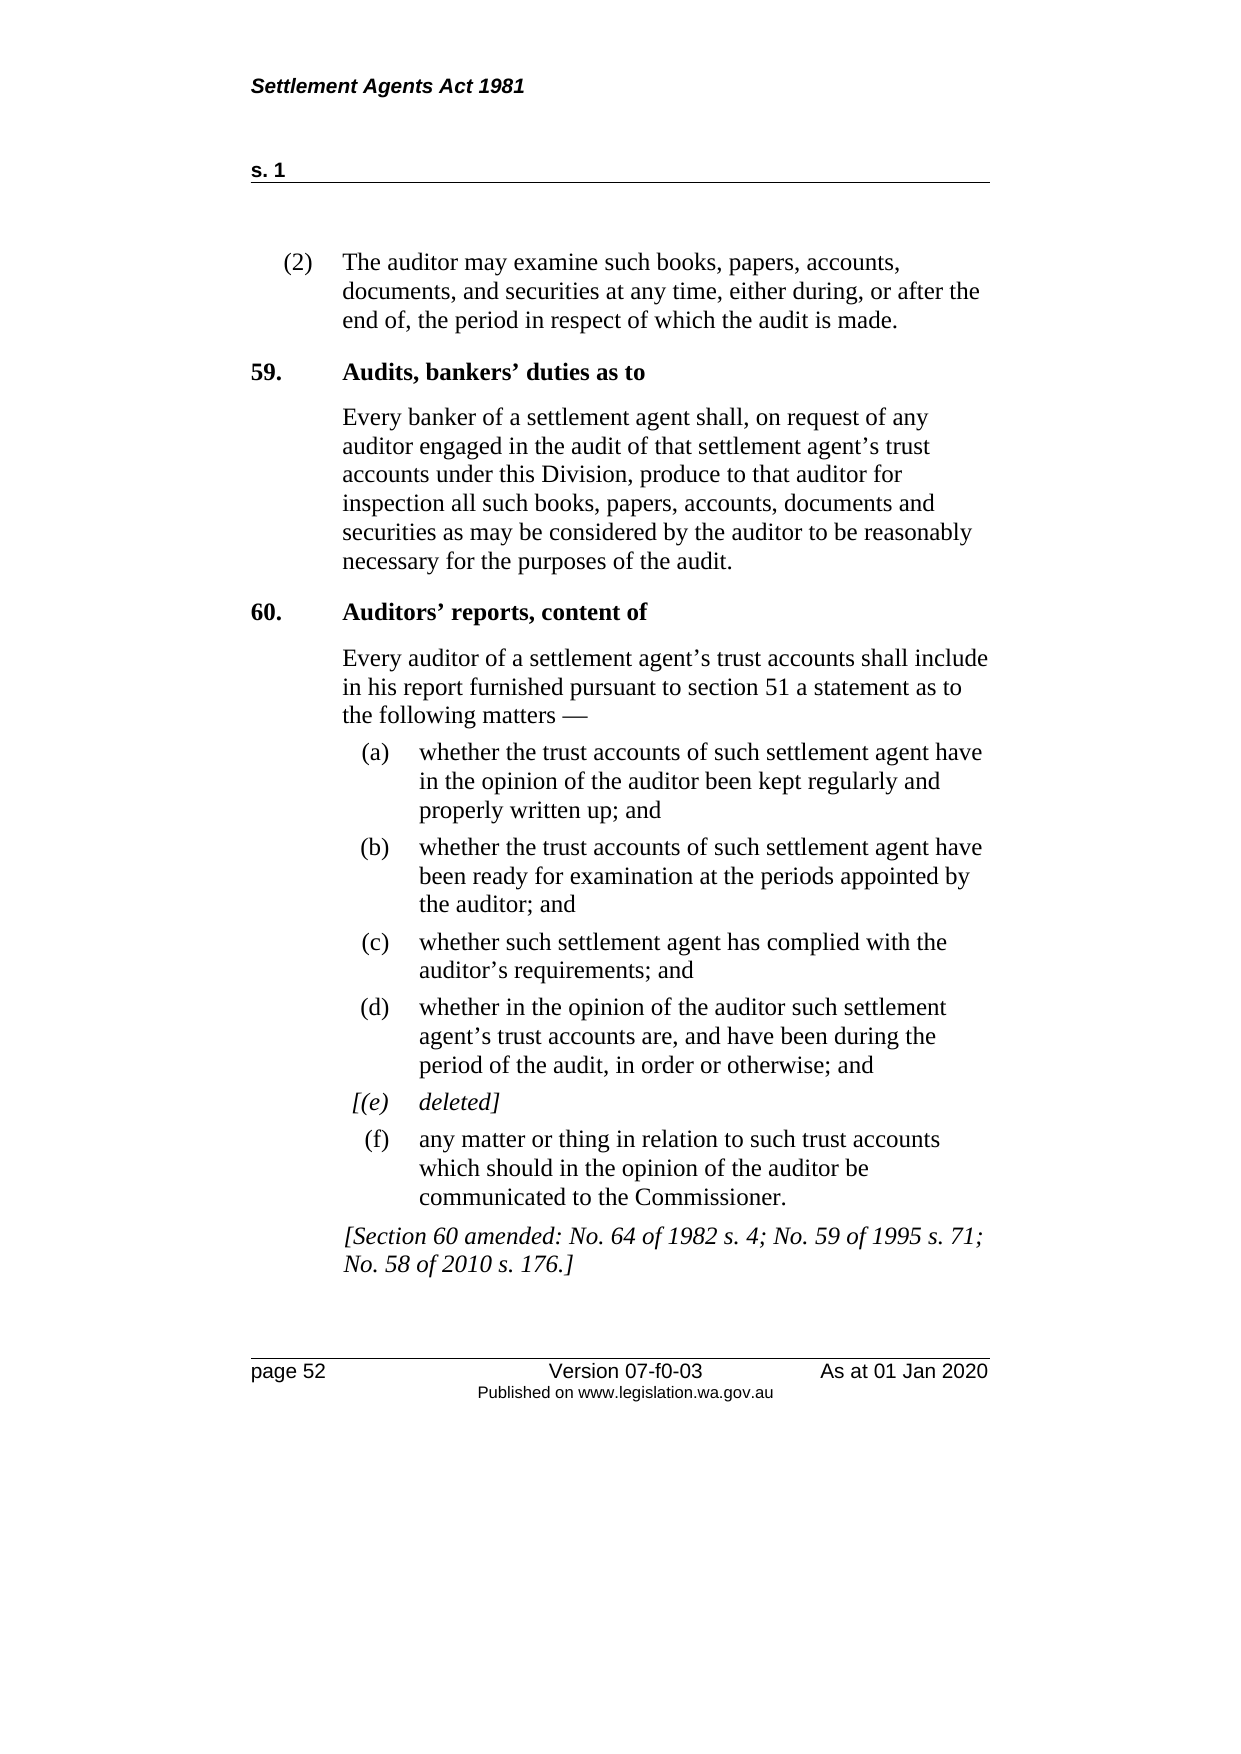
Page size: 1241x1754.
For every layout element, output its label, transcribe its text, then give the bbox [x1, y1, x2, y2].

subtitle 60. Auditors’ reports, content of [251, 597, 990, 626]
text Every auditor of a settlement agent’s trust accounts shall include in his report furnished pursuant to section 51 a statement as to the following matters — [251, 643, 990, 729]
text (f) any matter or thing in relation to such trust accounts which should in the opinion of the auditor be communicated to the Commissioner. [251, 1124, 990, 1210]
text (d) whether in the opinion of the auditor such settlement agent’s trust accounts are, and have been during the period of the audit, in order or otherwise; and [251, 992, 990, 1079]
text (c) whether such settlement agent has complied with the auditor’s requirements; and [251, 927, 990, 984]
text [Section 60 amended: No. 64 of 1982 s. 4; No. 59 of 1995 s. 71; No. 58 of 2010 s. 176.] [251, 1221, 990, 1278]
text (2) The auditor may examine such books, papers, accounts, documents, and securities at any time, either during, or after the end of, the period in respect of which the audit is made. [251, 247, 990, 334]
subtitle 59. Audits, bankers’ duties as to [251, 357, 990, 385]
text [(e) deleted] [251, 1087, 990, 1116]
text Every banker of a settlement agent shall, on request of any auditor engaged in the audit of that settlement agent’s trust accounts under this Division, produce to that auditor for inspection all such books, papers, accounts, documents and securities as may be considered by the auditor to be reasonably necessary for the purposes of the audit. [251, 402, 990, 574]
text (a) whether the trust accounts of such settlement agent have in the opinion of the auditor been kept regularly and properly written up; and [251, 737, 990, 824]
text (b) whether the trust accounts of such settlement agent have been ready for examination at the periods appointed by the auditor; and [251, 832, 990, 918]
